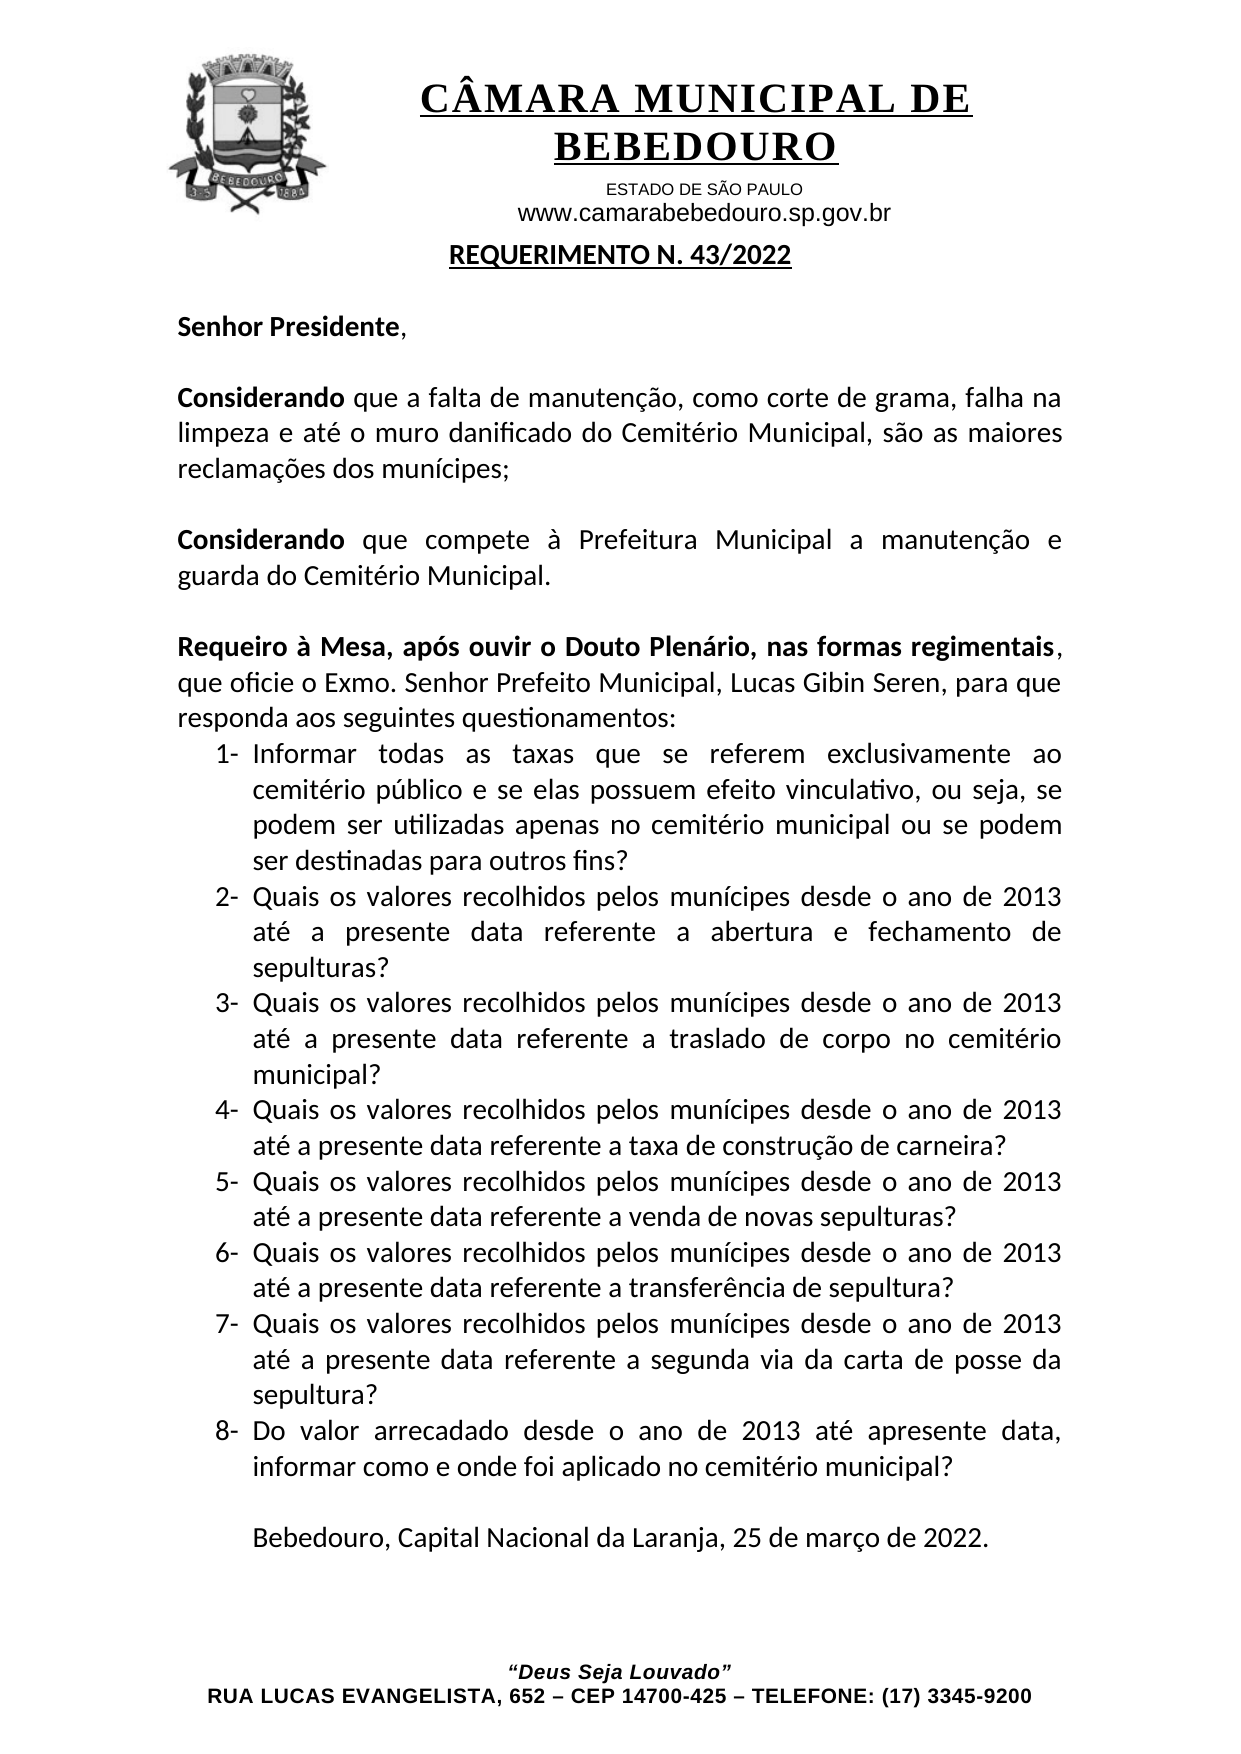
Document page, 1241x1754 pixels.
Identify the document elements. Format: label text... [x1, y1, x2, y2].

list Quais os valores recolhidos pelos munícipes desde o ano de 2013 até a presente data referente a abertura e fechamento de sepulturas? [215, 878, 1063, 984]
text REQUERIMENTO N. 43/2022 [177, 236, 1063, 272]
text Considerando que a falta de manutenção, como corte de grama, falha na limpeza e até o muro danificado do Cemitério Municipal, são as maiores reclamações dos munícipes; [177, 379, 1063, 486]
list Quais os valores recolhidos pelos munícipes desde o ano de 2013 até a presente data referente a taxa de construção de carneira? [215, 1091, 1063, 1163]
text Requeiro à Mesa, após ouvir o Douto Plenário, nas formas regimentais, que oficie o Exmo. Senhor Prefeito Municipal, Lucas Gibin Seren, para que responda aos seguintes questionamentos: [177, 628, 1063, 735]
text Considerando que compete à Prefeitura Municipal a manutenção e guarda do Cemitério Municipal. [177, 521, 1063, 593]
list Quais os valores recolhidos pelos munícipes desde o ano de 2013 até a presente data referente a segunda via da carta de posse da sepultura? [215, 1305, 1063, 1412]
text Bebedouro, Capital Nacional da Laranja, 25 de março de 2022. [252, 1519, 1063, 1554]
text Senhor Presidente, [177, 308, 1063, 343]
list Quais os valores recolhidos pelos munícipes desde o ano de 2013 até a presente data referente a transferência de sepultura? [215, 1234, 1063, 1305]
list Quais os valores recolhidos pelos munícipes desde o ano de 2013 até a presente data referente a venda de novas sepulturas? [215, 1163, 1063, 1234]
picture [157, 47, 330, 222]
list Quais os valores recolhidos pelos munícipes desde o ano de 2013 até a presente data referente a traslado de corpo no cemitério municipal? [215, 984, 1063, 1091]
list Do valor arrecadado desde o ano de 2013 até apresente data, informar como e onde foi aplicado no cemitério municipal? [215, 1412, 1063, 1483]
list Informar todas as taxas que se referem exclusivamente ao cemitério público e se elas possuem efeito vinculativo, ou seja, se podem ser utilizadas apenas no cemitério municipal ou se podem ser destinadas para outros fins? [215, 735, 1063, 878]
